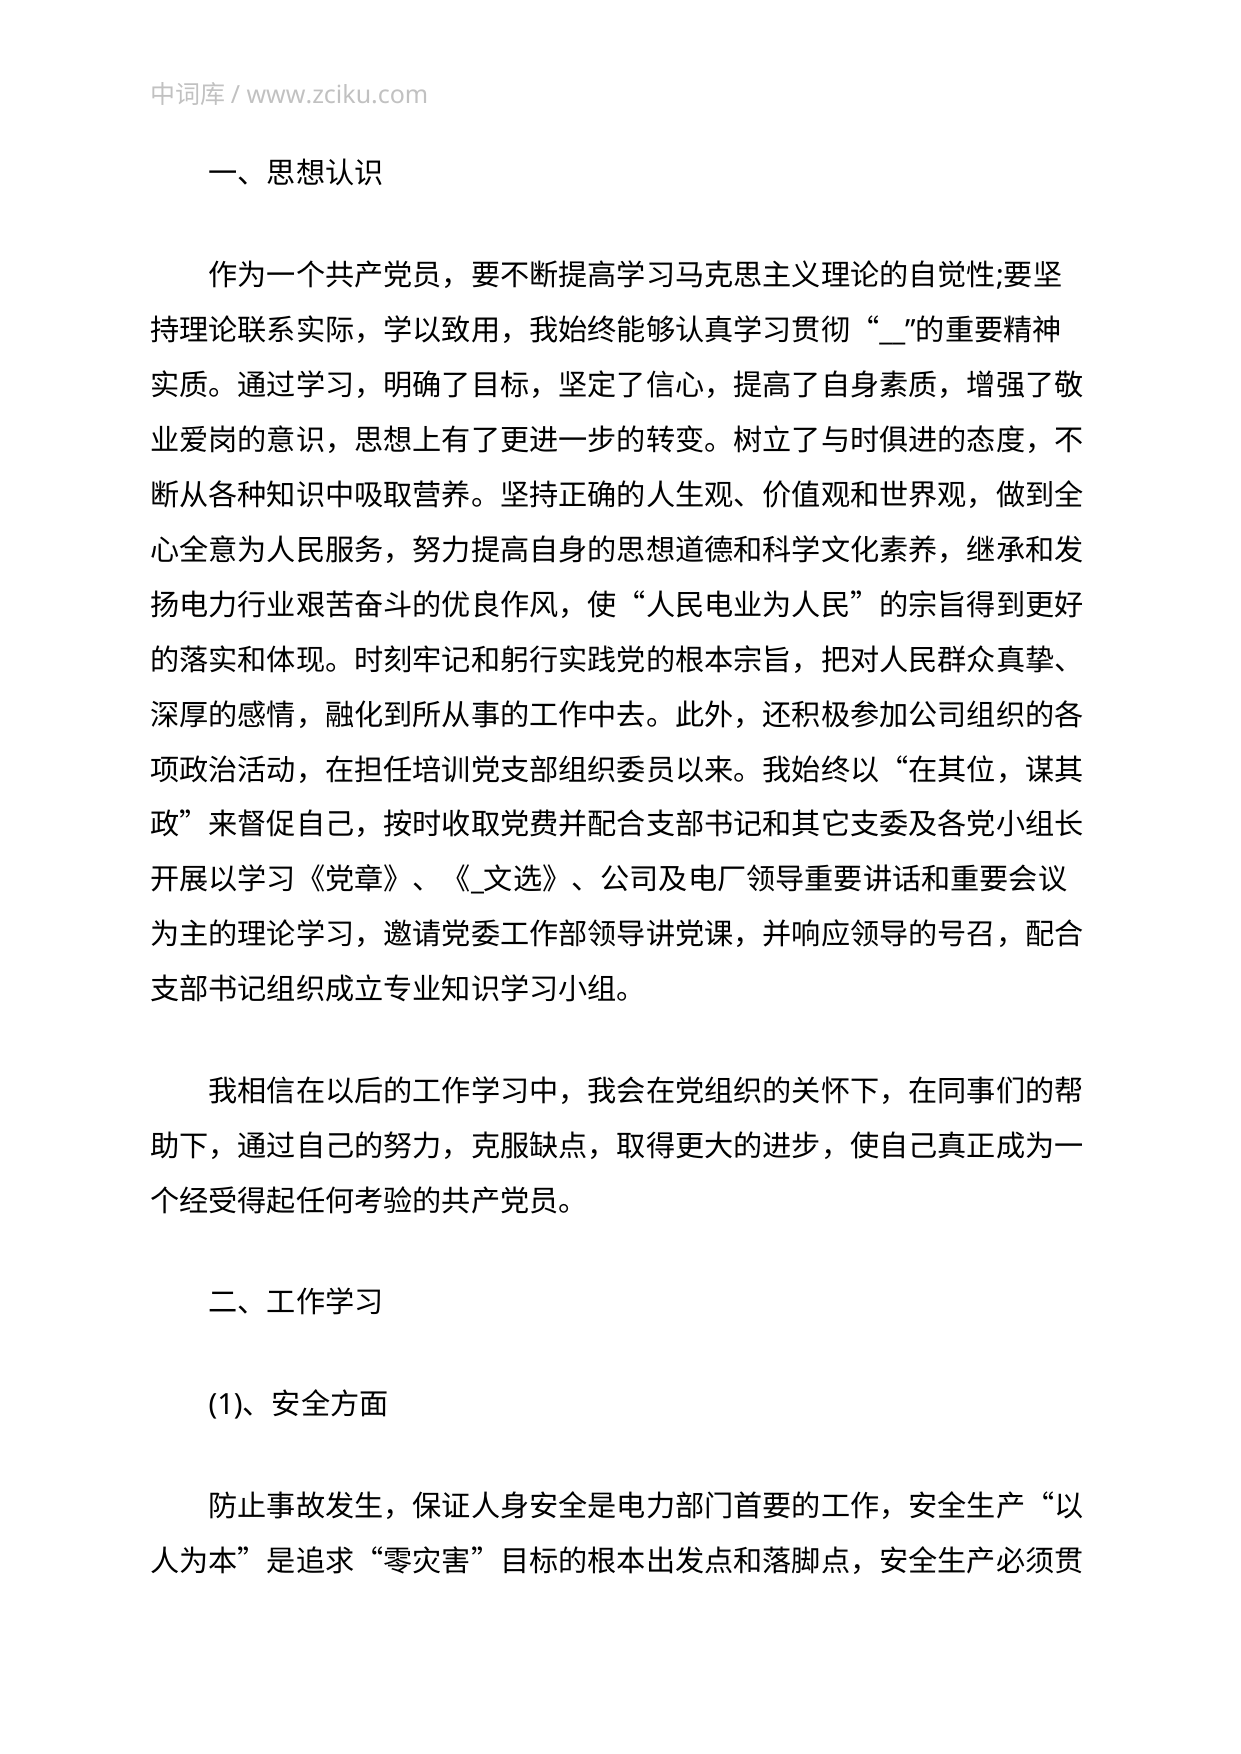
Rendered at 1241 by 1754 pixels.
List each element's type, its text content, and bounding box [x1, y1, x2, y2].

text 作为一个共产党员，要不断提高学习马克思主义理论的自觉性;要坚持理论联系实际，学以致用，我始终能够认真学习贯彻“__”的重要精神实质。通过学习，明确了目标，坚定了信心，提高了自身素质，增强了敬业爱岗的意识，思想上有了更进一步的转变。树立了与时俱进的态度，不断从各种知识中吸取营养。坚持正确的人生观、价值观和世界观，做到全心全意为人民服务，努力提高自身的思想道德和科学文化素养，继承和发扬电力行业艰苦奋斗的优良作风，使“人民电业为人民”的宗旨得到更好的落实和体现。时刻牢记和躬行实践党的根本宗旨，把对人民群众真挚、深厚的感情，融化到所从事的工作中去。此外，还积极参加公司组织的各项政治活动，在担任培训党支部组织委员以来。我始终以“在其位，谋其政”来督促自己，按时收取党费并配合支部书记和其它支委及各党小组长开展以学习《党章》、《_文选》、公司及电厂领导重要讲话和重要会议为主的理论学习，邀请党委工作部领导讲党课，并响应领导的号召，配合支部书记组织成立专业知识学习小组。 [150, 252, 1090, 1008]
text 我相信在以后的工作学习中，我会在党组织的关怀下，在同事们的帮助下，通过自己的努力，克服缺点，取得更大的进步，使自己真正成为一个经受得起任何考验的共产党员。 [150, 1067, 1090, 1219]
text 二、工作学习 [150, 1279, 1090, 1321]
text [150, 1483, 1090, 1580]
text 一、思想认识 [150, 150, 1090, 192]
text (1)、安全方面 [150, 1381, 1090, 1423]
